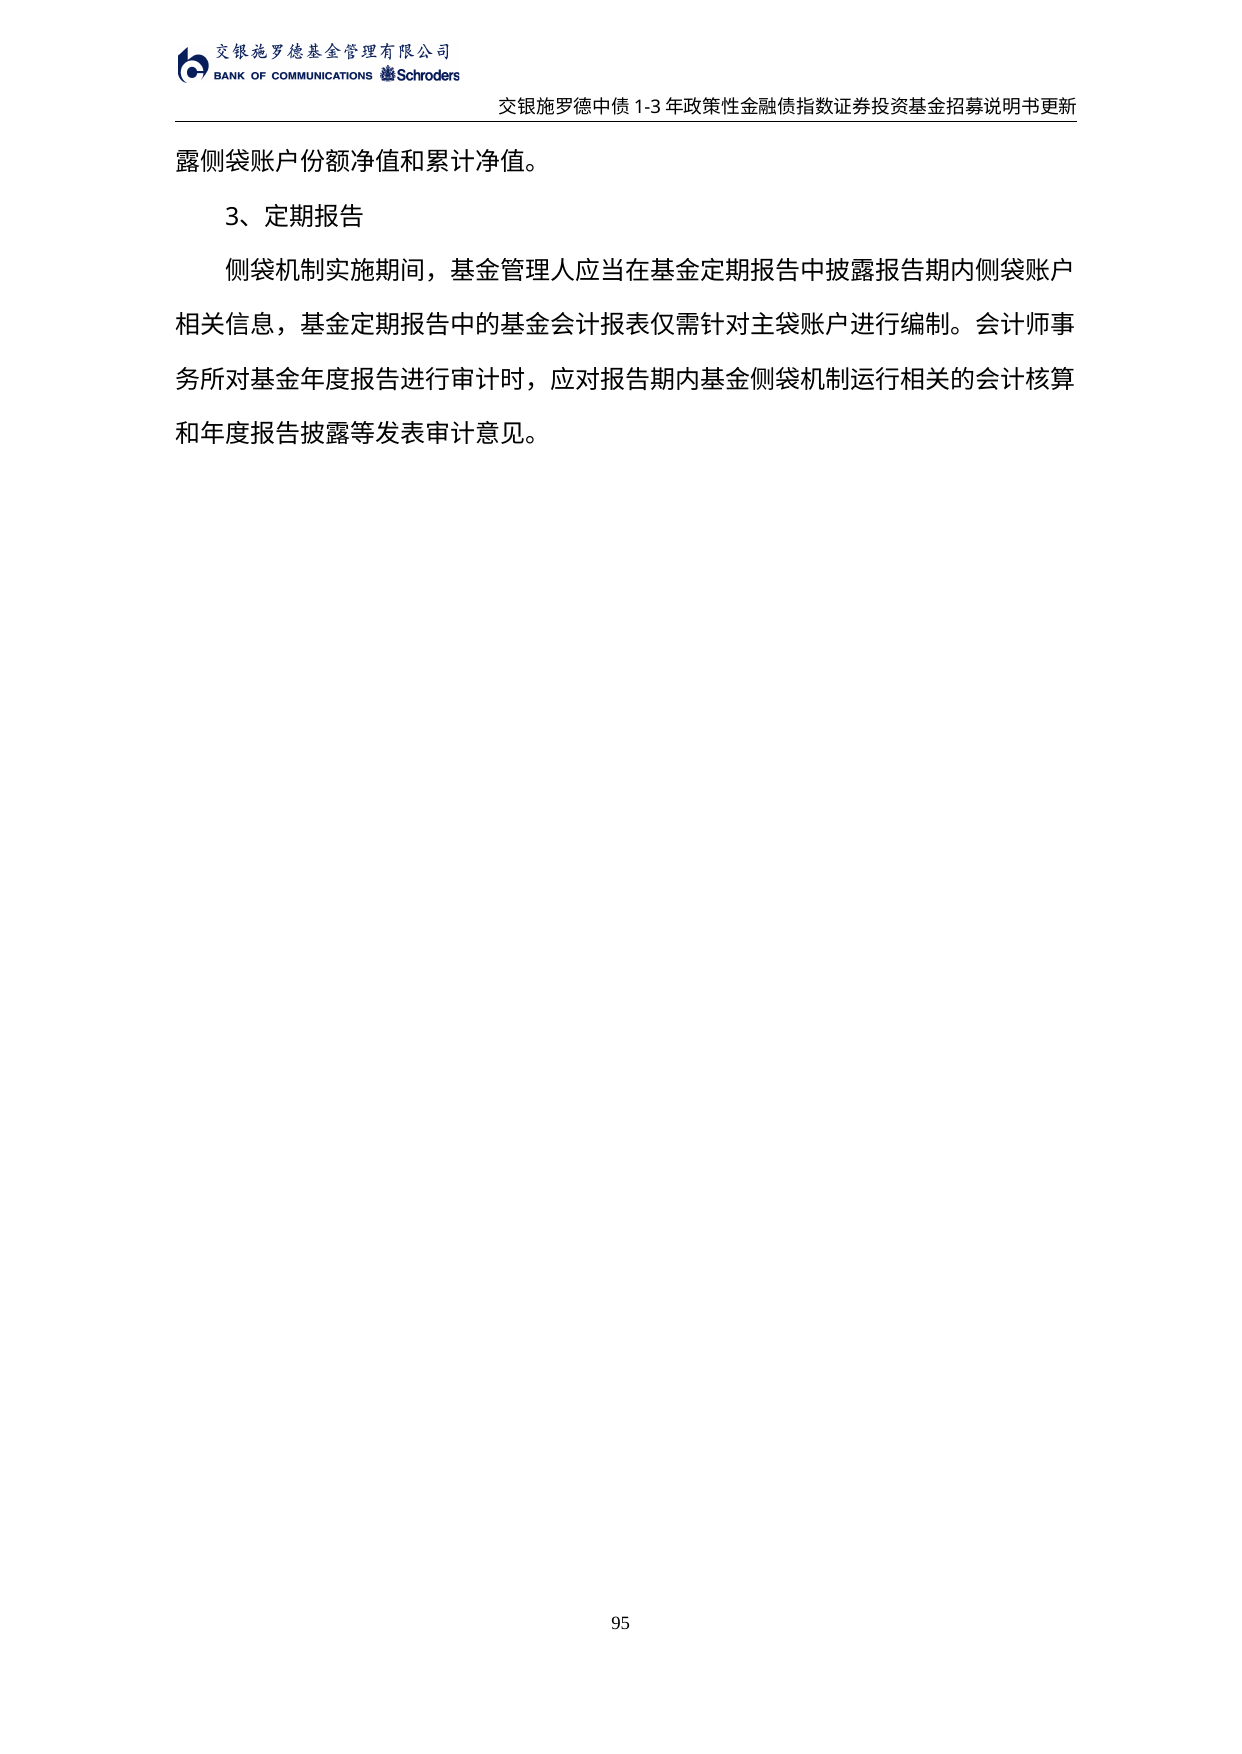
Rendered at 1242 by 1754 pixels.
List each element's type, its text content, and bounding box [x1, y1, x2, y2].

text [175, 142, 1077, 178]
text 侧袋机制实施期间，基金管理人应当在基金定期报告中披露报告期内侧袋账户相关信息，基金定期报告中的基金会计报表仅需针对主袋账户进行编制。会计师事务所对基金年度报告进行审计时，应对报告期内基金侧袋机制运行相关的会计核算和年度报告披露等发表审计意见。 [175, 250, 1077, 450]
text 3、定期报告 [175, 196, 1077, 232]
picture [178, 43, 460, 83]
